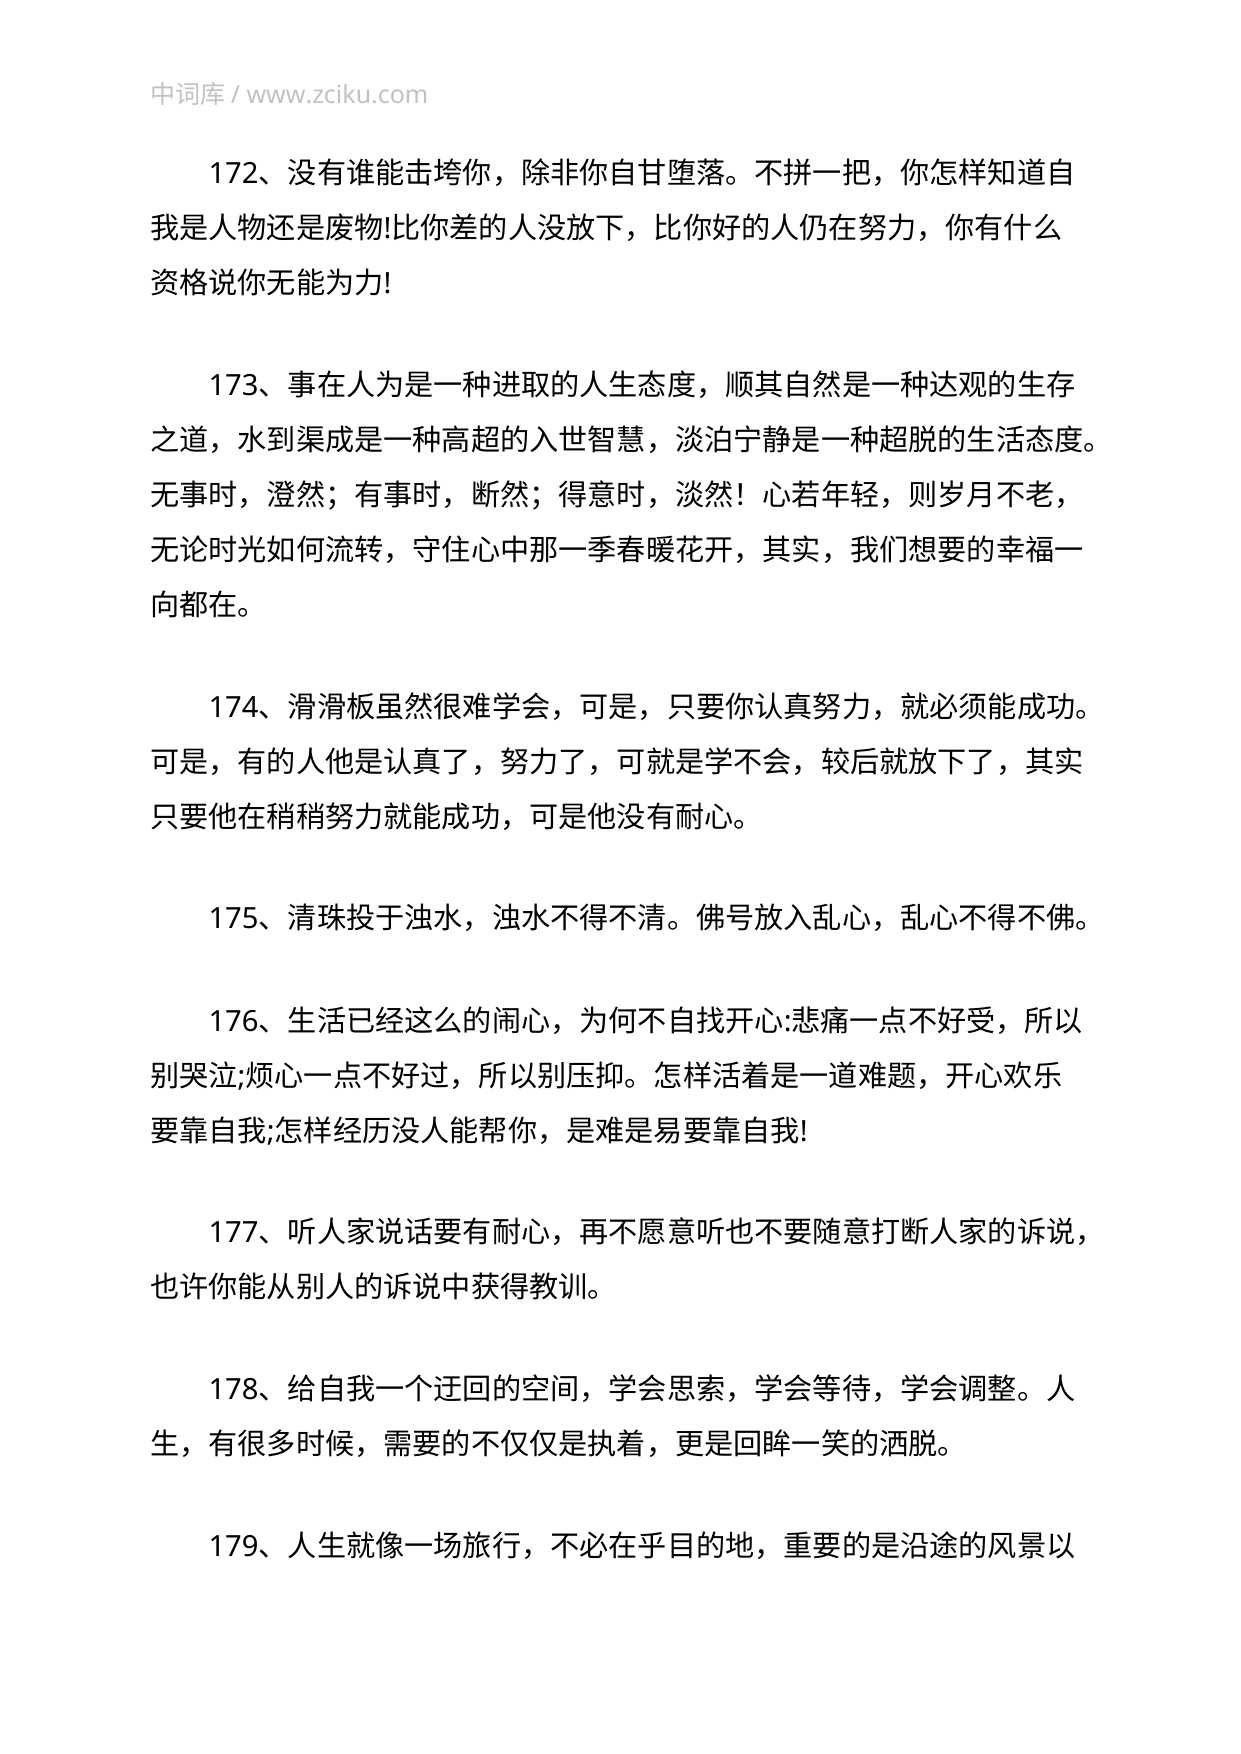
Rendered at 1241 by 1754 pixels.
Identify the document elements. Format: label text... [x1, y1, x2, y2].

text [150, 1523, 1090, 1565]
text 178、给自我一个迂回的空间，学会思索，学会等待，学会调整。人生，有很多时候，需要的不仅仅是执着，更是回眸一笑的洒脱。 [150, 1366, 1090, 1463]
text 172、没有谁能击垮你，除非你自甘堕落。不拼一把，你怎样知道自我是人物还是废物!比你差的人没放下，比你好的人仍在努力，你有什么资格说你无能为力! [150, 150, 1090, 302]
text 175、清珠投于浊水，浊水不得不清。佛号放入乱心，乱心不得不佛。 [150, 895, 1090, 937]
text 173、事在人为是一种进取的人生态度，顺其自然是一种达观的生存之道，水到渠成是一种高超的入世智慧，淡泊宁静是一种超脱的生活态度。无事时，澄然；有事时，断然；得意时，淡然！心若年轻，则岁月不老，无论时光如何流转，守住心中那一季春暖花开，其实，我们想要的幸福一向都在。 [150, 362, 1090, 624]
text 174、滑滑板虽然很难学会，可是，只要你认真努力，就必须能成功。可是，有的人他是认真了，努力了，可就是学不会，较后就放下了，其实只要他在稍稍努力就能成功，可是他没有耐心。 [150, 683, 1090, 836]
text 177、听人家说话要有耐心，再不愿意听也不要随意打断人家的诉说，也许你能从别人的诉说中获得教训。 [150, 1209, 1090, 1306]
text 176、生活已经这么的闹心，为何不自找开心:悲痛一点不好受，所以别哭泣;烦心一点不好过，所以别压抑。怎样活着是一道难题，开心欢乐要靠自我;怎样经历没人能帮你，是难是易要靠自我! [150, 997, 1090, 1149]
